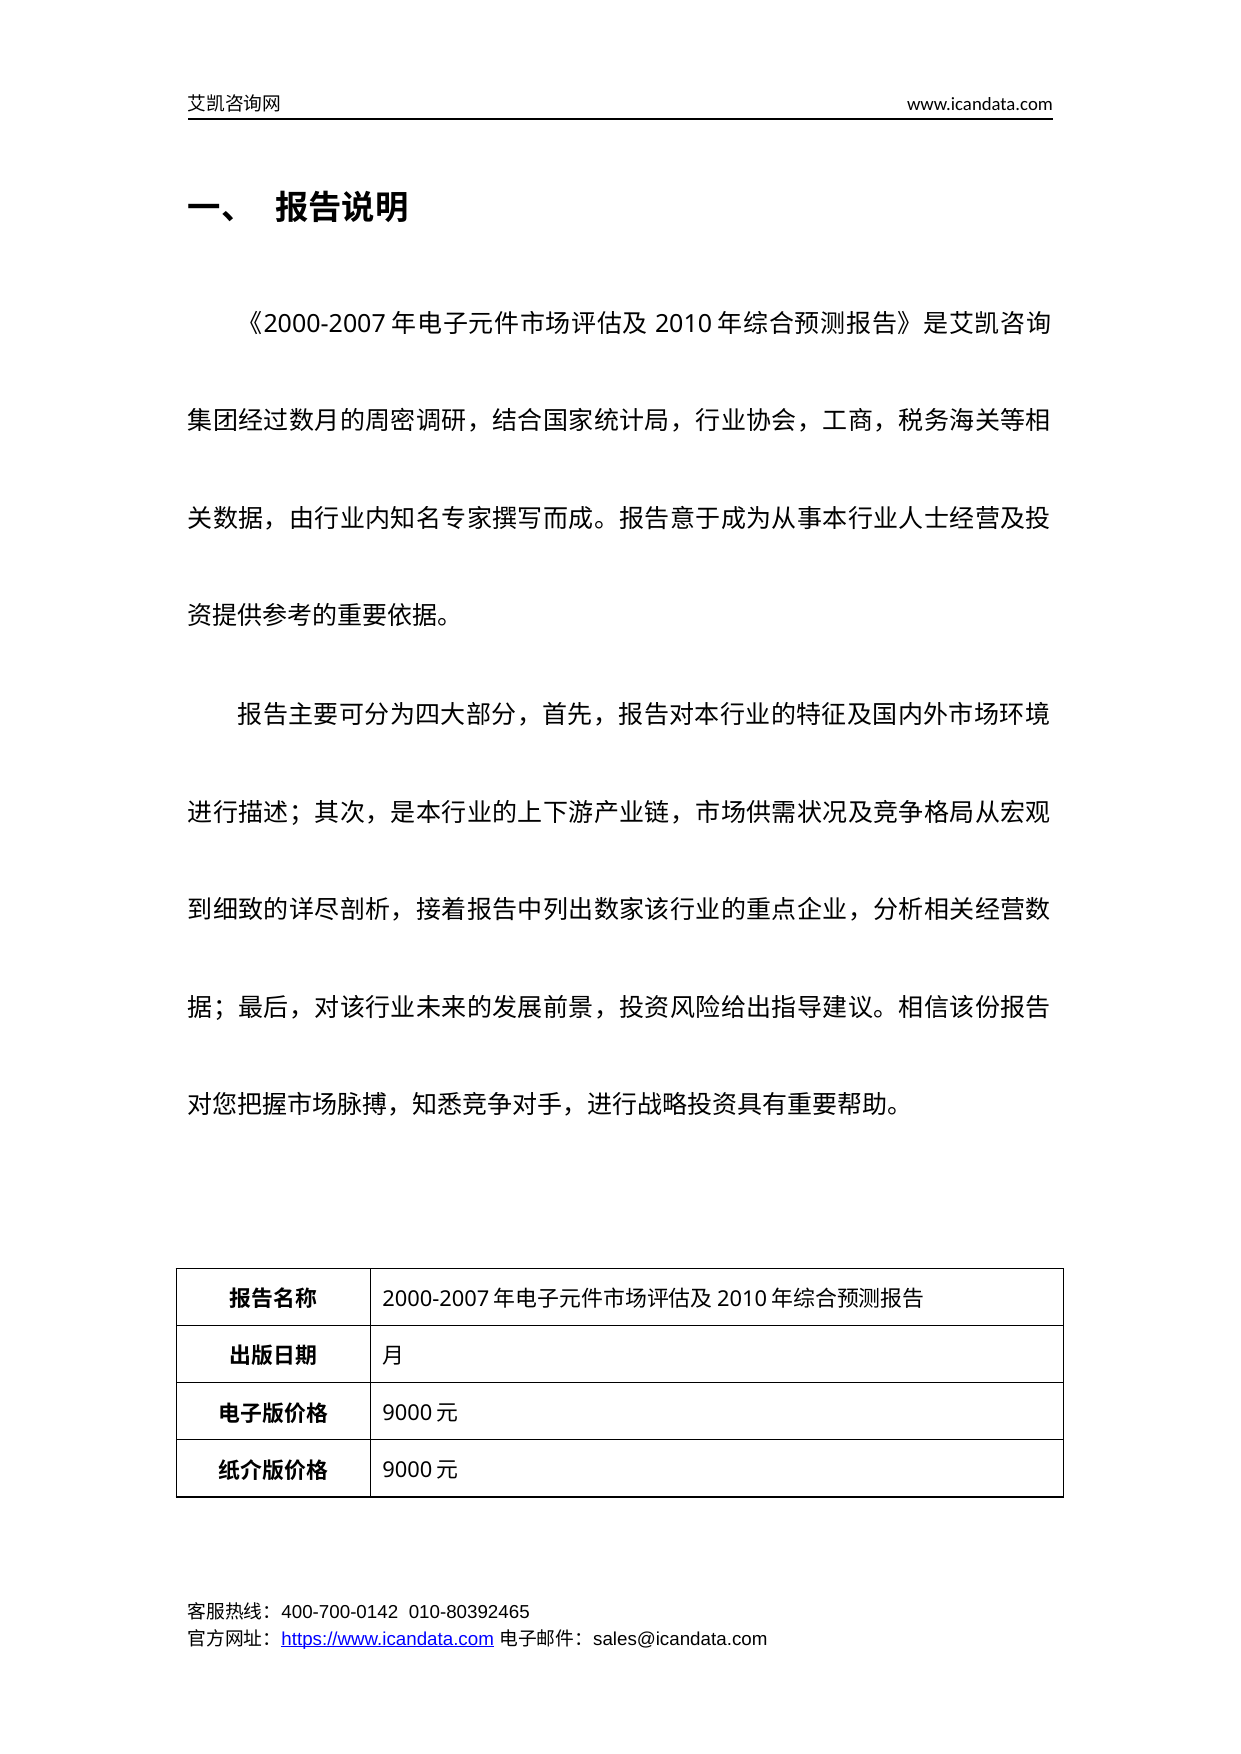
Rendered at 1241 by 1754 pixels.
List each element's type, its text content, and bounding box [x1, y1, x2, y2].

text 《2000-2007年电子元件市场评估及2010年综合预测报告》是艾凯咨询集团经过数月的周密调研，结合国家统计局，行业协会，工商，税务海关等相关数据，由行业内知名专家撰写而成。报告意于成为从事本行业人士经营及投资提供参考的重要依据。 [187, 289, 1053, 646]
table_cell 9000元 [371, 1383, 1063, 1439]
subtitle 报告说明 [187, 172, 1053, 237]
table_cell 出版日期 [177, 1326, 370, 1382]
table_header 报告名称 [177, 1269, 370, 1325]
table_header 2000-2007年电子元件市场评估及2010年综合预测报告 [371, 1269, 1063, 1325]
table_cell 9000元 [371, 1440, 1063, 1496]
table_cell 月 [371, 1326, 1063, 1382]
table_cell 纸介版价格 [177, 1440, 370, 1496]
text 报告主要可分为四大部分，首先，报告对本行业的特征及国内外市场环境进行描述；其次，是本行业的上下游产业链，市场供需状况及竞争格局从宏观到细致的详尽剖析，接着报告中列出数家该行业的重点企业，分析相关经营数据；最后，对该行业未来的发展前景，投资风险给出指导建议。相信该份报告对您把握市场脉搏，知悉竞争对手，进行战略投资具有重要帮助。 [187, 681, 1053, 1136]
table_cell 电子版价格 [177, 1383, 370, 1439]
